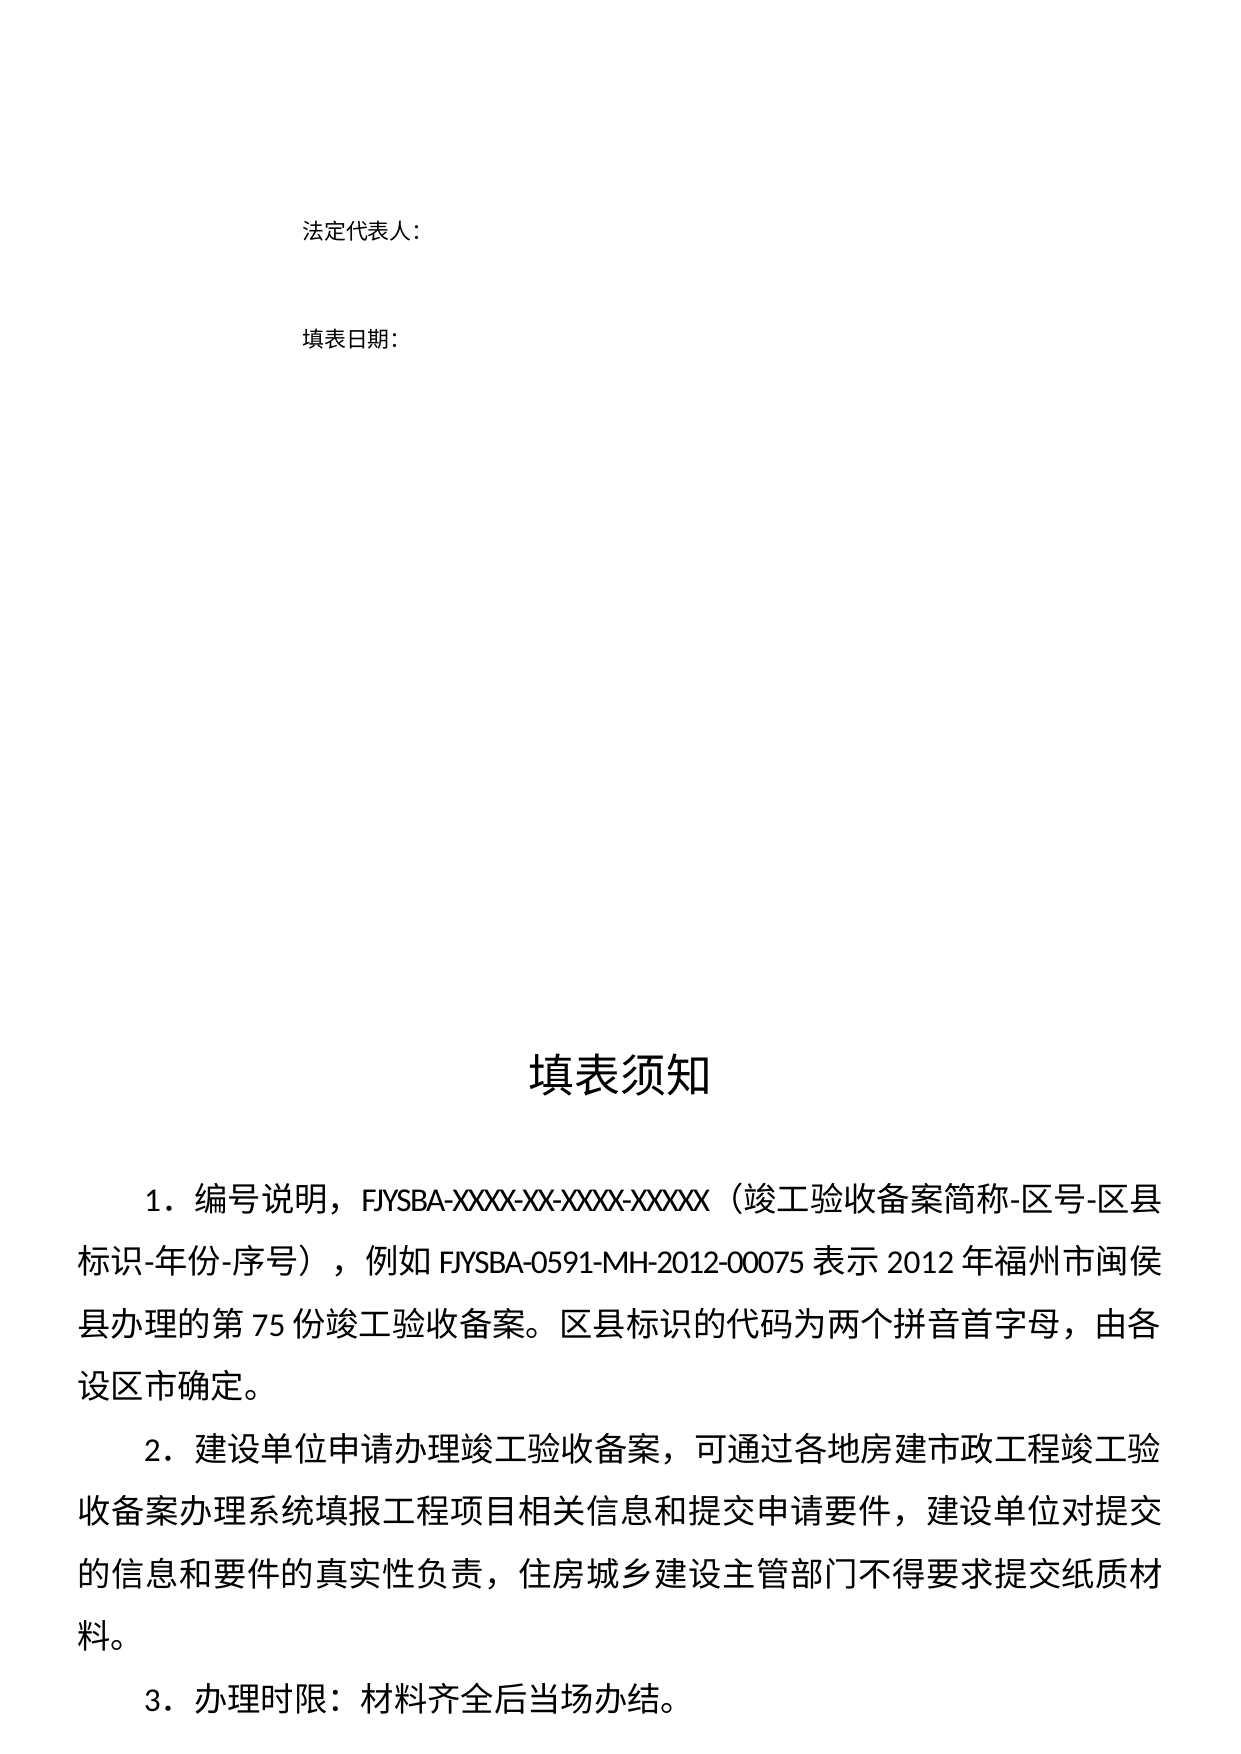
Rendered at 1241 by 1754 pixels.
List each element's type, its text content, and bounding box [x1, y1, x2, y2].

text 1．编号说明，FJYSBA-XXXX-XX-XXXX-XXXXX（竣工验收备案简称-区号-区县标识-年份-序号），例如FJYSBA-0591-MH-2012-00075表示2012年福州市闽侯县办理的第75份竣工验收备案。区县标识的代码为两个拼音首字母，由各设区市确定。 [77, 1161, 1163, 1411]
text 法定代表人： [77, 214, 1163, 246]
text 填表日期： [77, 322, 1163, 354]
text 2．建设单位申请办理竣工验收备案，可通过各地房建市政工程竣工验收备案办理系统填报工程项目相关信息和提交申请要件，建设单位对提交的信息和要件的真实性负责，住房城乡建设主管部门不得要求提交纸质材料。 [77, 1411, 1163, 1661]
text 3．办理时限：材料齐全后当场办结。 [77, 1661, 1163, 1724]
text 填表须知 [77, 1039, 1163, 1105]
